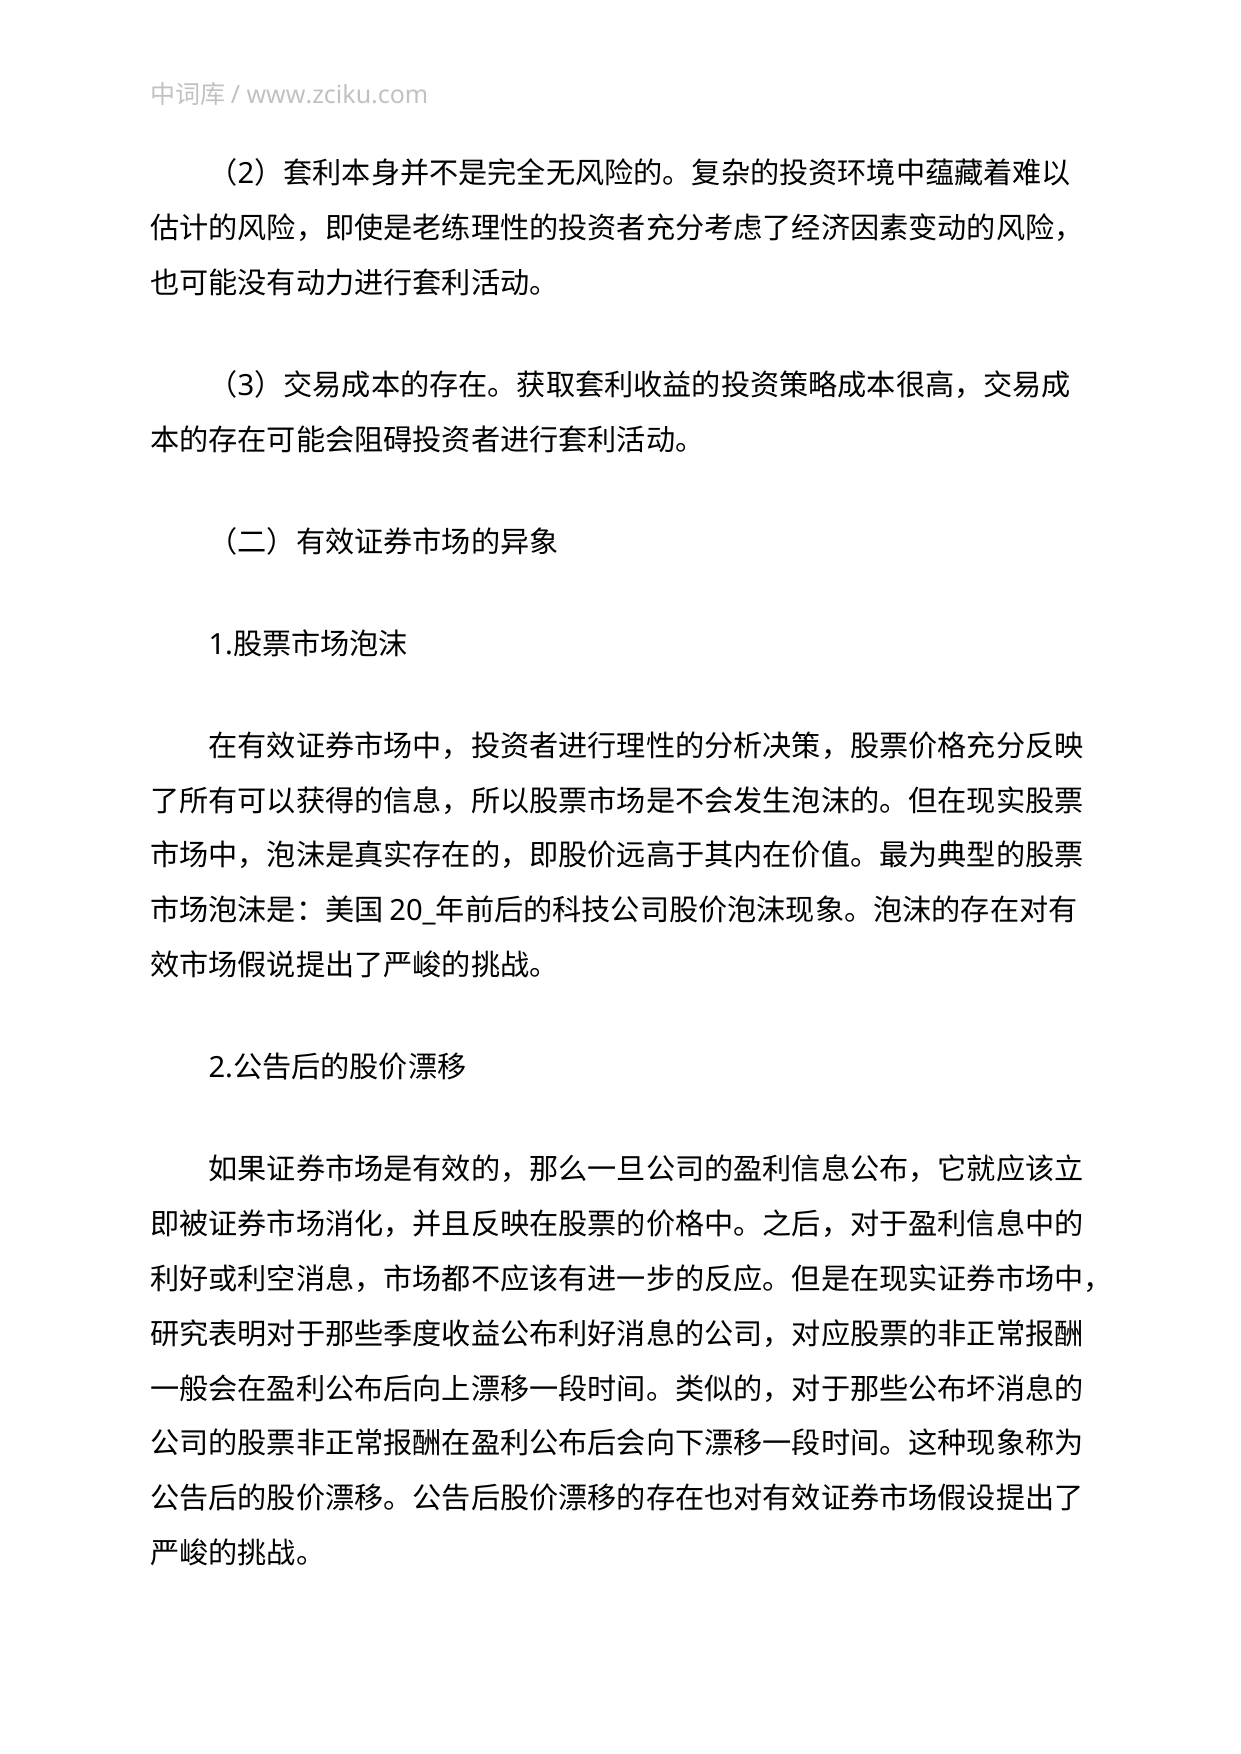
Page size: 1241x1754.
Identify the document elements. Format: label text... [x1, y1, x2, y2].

text （2）套利本身并不是完全无风险的。复杂的投资环境中蕴藏着难以估计的风险，即使是老练理性的投资者充分考虑了经济因素变动的风险，也可能没有动力进行套利活动。 [150, 150, 1090, 302]
text 如果证券市场是有效的，那么一旦公司的盈利信息公布，它就应该立即被证券市场消化，并且反映在股票的价格中。之后，对于盈利信息中的利好或利空消息，市场都不应该有进一步的反应。但是在现实证券市场中，研究表明对于那些季度收益公布利好消息的公司，对应股票的非正常报酬一般会在盈利公布后向上漂移一段时间。类似的，对于那些公布坏消息的公司的股票非正常报酬在盈利公布后会向下漂移一段时间。这种现象称为公告后的股价漂移。公告后股价漂移的存在也对有效证券市场假设提出了严峻的挑战。 [150, 1146, 1090, 1572]
text 2.公告后的股价漂移 [150, 1044, 1090, 1086]
text （二）有效证券市场的异象 [150, 518, 1090, 561]
text 在有效证券市场中，投资者进行理性的分析决策，股票价格充分反映了所有可以获得的信息，所以股票市场是不会发生泡沫的。但在现实股票市场中，泡沫是真实存在的，即股价远高于其内在价值。最为典型的股票市场泡沫是：美国20_年前后的科技公司股价泡沫现象。泡沫的存在对有效市场假说提出了严峻的挑战。 [150, 722, 1090, 984]
text 1.股票市场泡沫 [150, 620, 1090, 663]
text （3）交易成本的存在。获取套利收益的投资策略成本很高，交易成本的存在可能会阻碍投资者进行套利活动。 [150, 362, 1090, 459]
